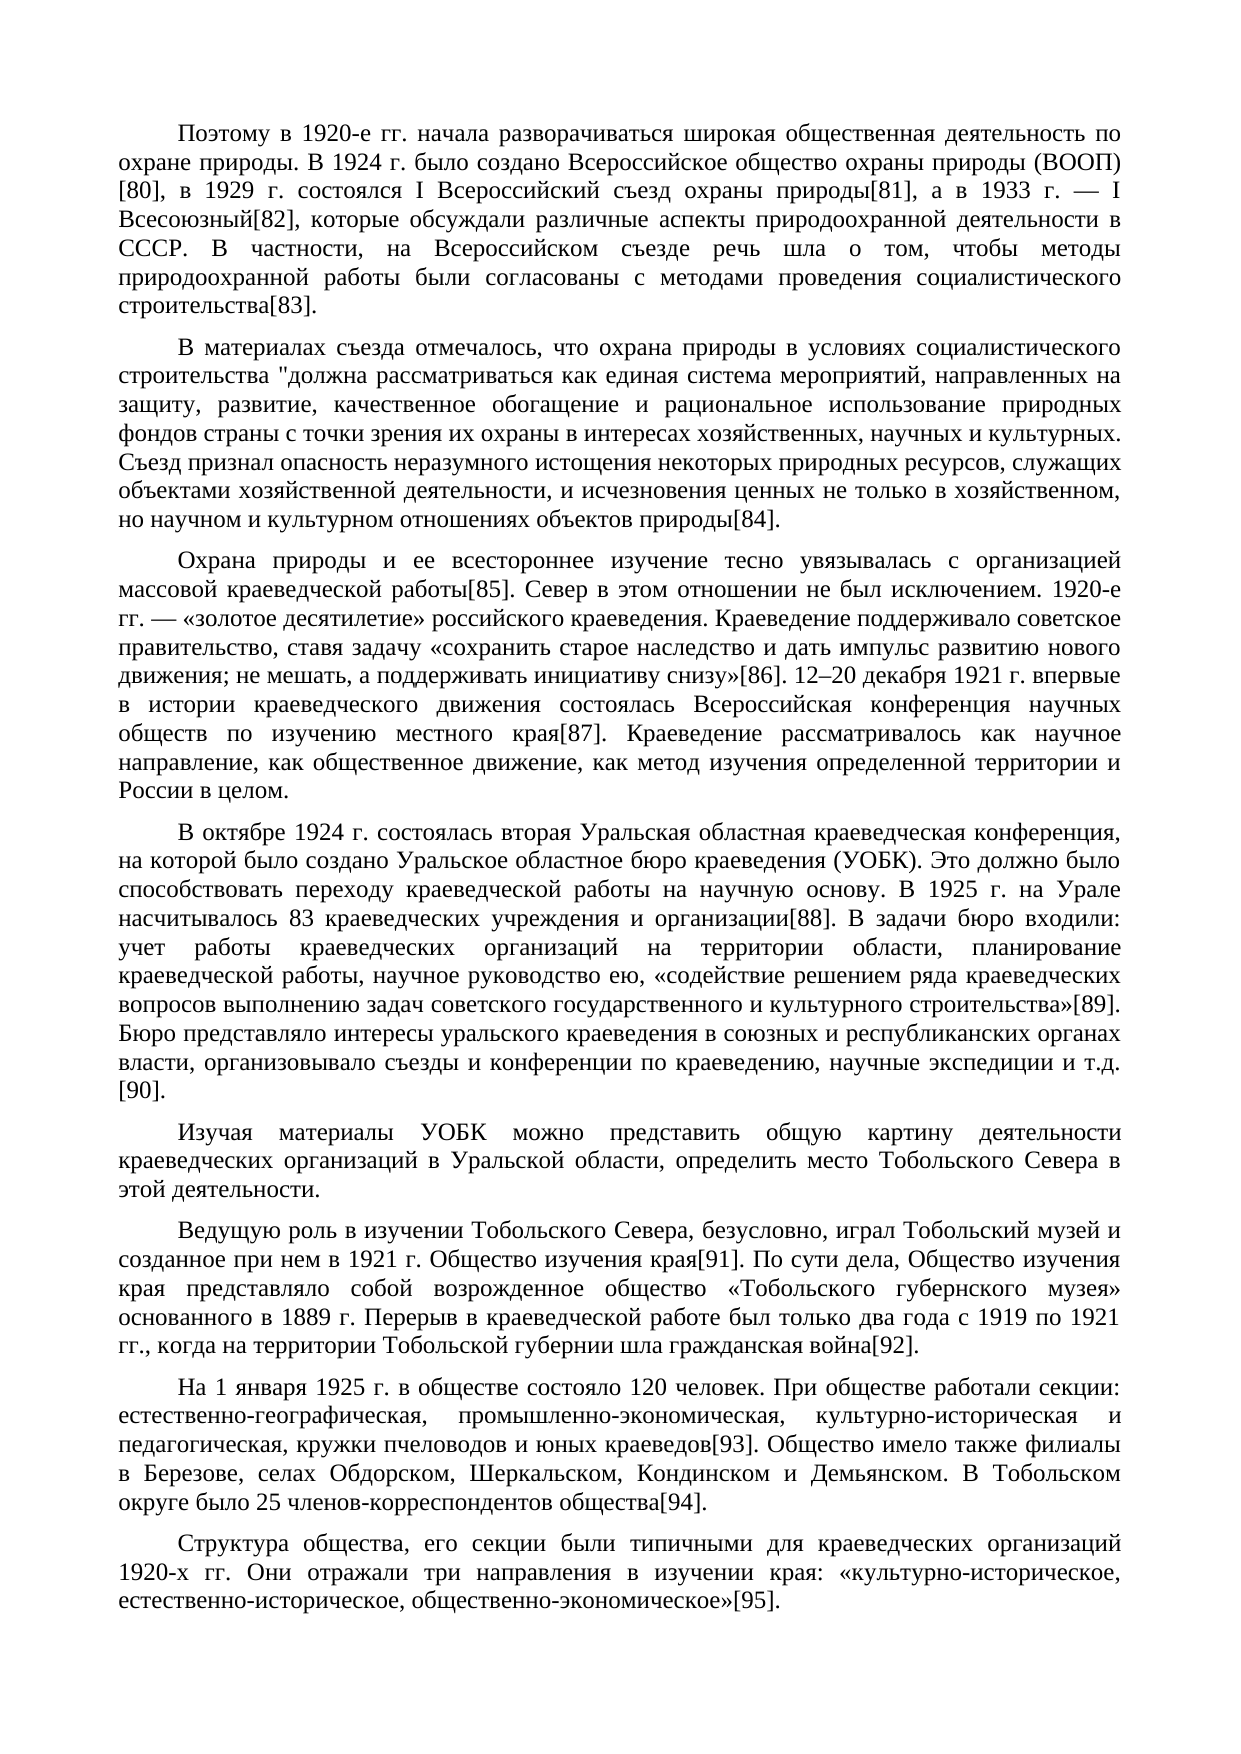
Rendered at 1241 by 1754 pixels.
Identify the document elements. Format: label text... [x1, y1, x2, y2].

text На 1 января 1925 г. в обществе состояло 120 человек. При обществе работали секции: естественно-географическая, промышленно-экономическая, культурно-историческая и педагогическая, кружки пчеловодов и юных краеведов[93]. Общество имело также филиалы в Березове, селах Обдорском, Шеркальском, Кондинском и Демьянском. В Тобольском округе было 25 членов-корреспондентов общества[94]. [118, 1372, 1122, 1516]
text В материалах съезда отмечалось, что охрана природы в условиях социалистического строительства "должна рассматриваться как единая система мероприятий, направленных на защиту, развитие, качественное обогащение и рациональное использование природных фондов страны с точки зрения их охраны в интересах хозяйственных, научных и культурных. Съезд признал опасность неразумного истощения некоторых природных ресурсов, служащих объектами хозяйственной деятельности, и исчезновения ценных не только в хозяйственном, но научном и культурном отношениях объектов природы[84]. [118, 332, 1122, 533]
text В октябре 1924 г. состоялась вторая Уральская областная краеведческая конференция, на которой было создано Уральское областное бюро краеведения (УОБК). Это должно было способствовать переходу краеведческой работы на научную основу. В 1925 г. на Урале насчитывалось 83 краеведческих учреждения и организации[88]. В задачи бюро входили: учет работы краеведческих организаций на территории области, планирование краеведческой работы, научное руководство ею, «содействие решением ряда краеведческих вопросов выполнению задач советского государственного и культурного строительства»[89]. Бюро представляло интересы уральского краеведения в союзных и республиканских органах власти, организовывало съезды и конференции по краеведению, научные экспедиции и т.д.[90]. [118, 817, 1122, 1104]
text Ведущую роль в изучении Тобольского Севера, безусловно, играл Тобольский музей и созданное при нем в 1921 г. Общество изучения края[91]. По сути дела, Общество изучения края представляло собой возрожденное общество «Тобольского губернского музея» основанного в 1889 г. Перерыв в краеведческой работе был только два года с 1919 по 1921 гг., когда на территории Тобольской губернии шла гражданская война[92]. [118, 1216, 1122, 1359]
text Структура общества, его секции были типичными для краеведческих организаций 1920-х гг. Они отражали три направления в изучении края: «культурно-историческое, естественно-историческое, общественно-экономическое»[95]. [118, 1528, 1122, 1614]
text Поэтому в 1920-е гг. начала разворачиваться широкая общественная деятельность по охране природы. В 1924 г. было создано Всероссийское общество охраны природы (ВООП)[80], в 1929 г. состоялся I Всероссийский съезд охраны природы[81], а в 1933 г. — I Всесоюзный[82], которые обсуждали различные аспекты природоохранной деятельности в СССР. В частности, на Всероссийском съезде речь шла о том, чтобы методы природоохранной работы были согласованы с методами проведения социалистического строительства[83]. [118, 118, 1122, 319]
text Изучая материалы УОБК можно представить общую картину деятельности краеведческих организаций в Уральской области, определить место Тобольского Севера в этой деятельности. [118, 1117, 1122, 1203]
text Охрана природы и ее всестороннее изучение тесно увязывалась с организацией массовой краеведческой работы[85]. Север в этом отношении не был исключением. 1920-е гг. — «золотое десятилетие» российского краеведения. Краеведение поддерживало советское правительство, ставя задачу «сохранить старое наследство и дать импульс развитию нового движения; не мешать, а поддерживать инициативу снизу»[86]. 12–20 декабря 1921 г. впервые в истории краеведческого движения состоялась Всероссийская конференция научных обществ по изучению местного края[87]. Краеведение рассматривалось как научное направление, как общественное движение, как метод изучения определенной территории и России в целом. [118, 546, 1122, 804]
